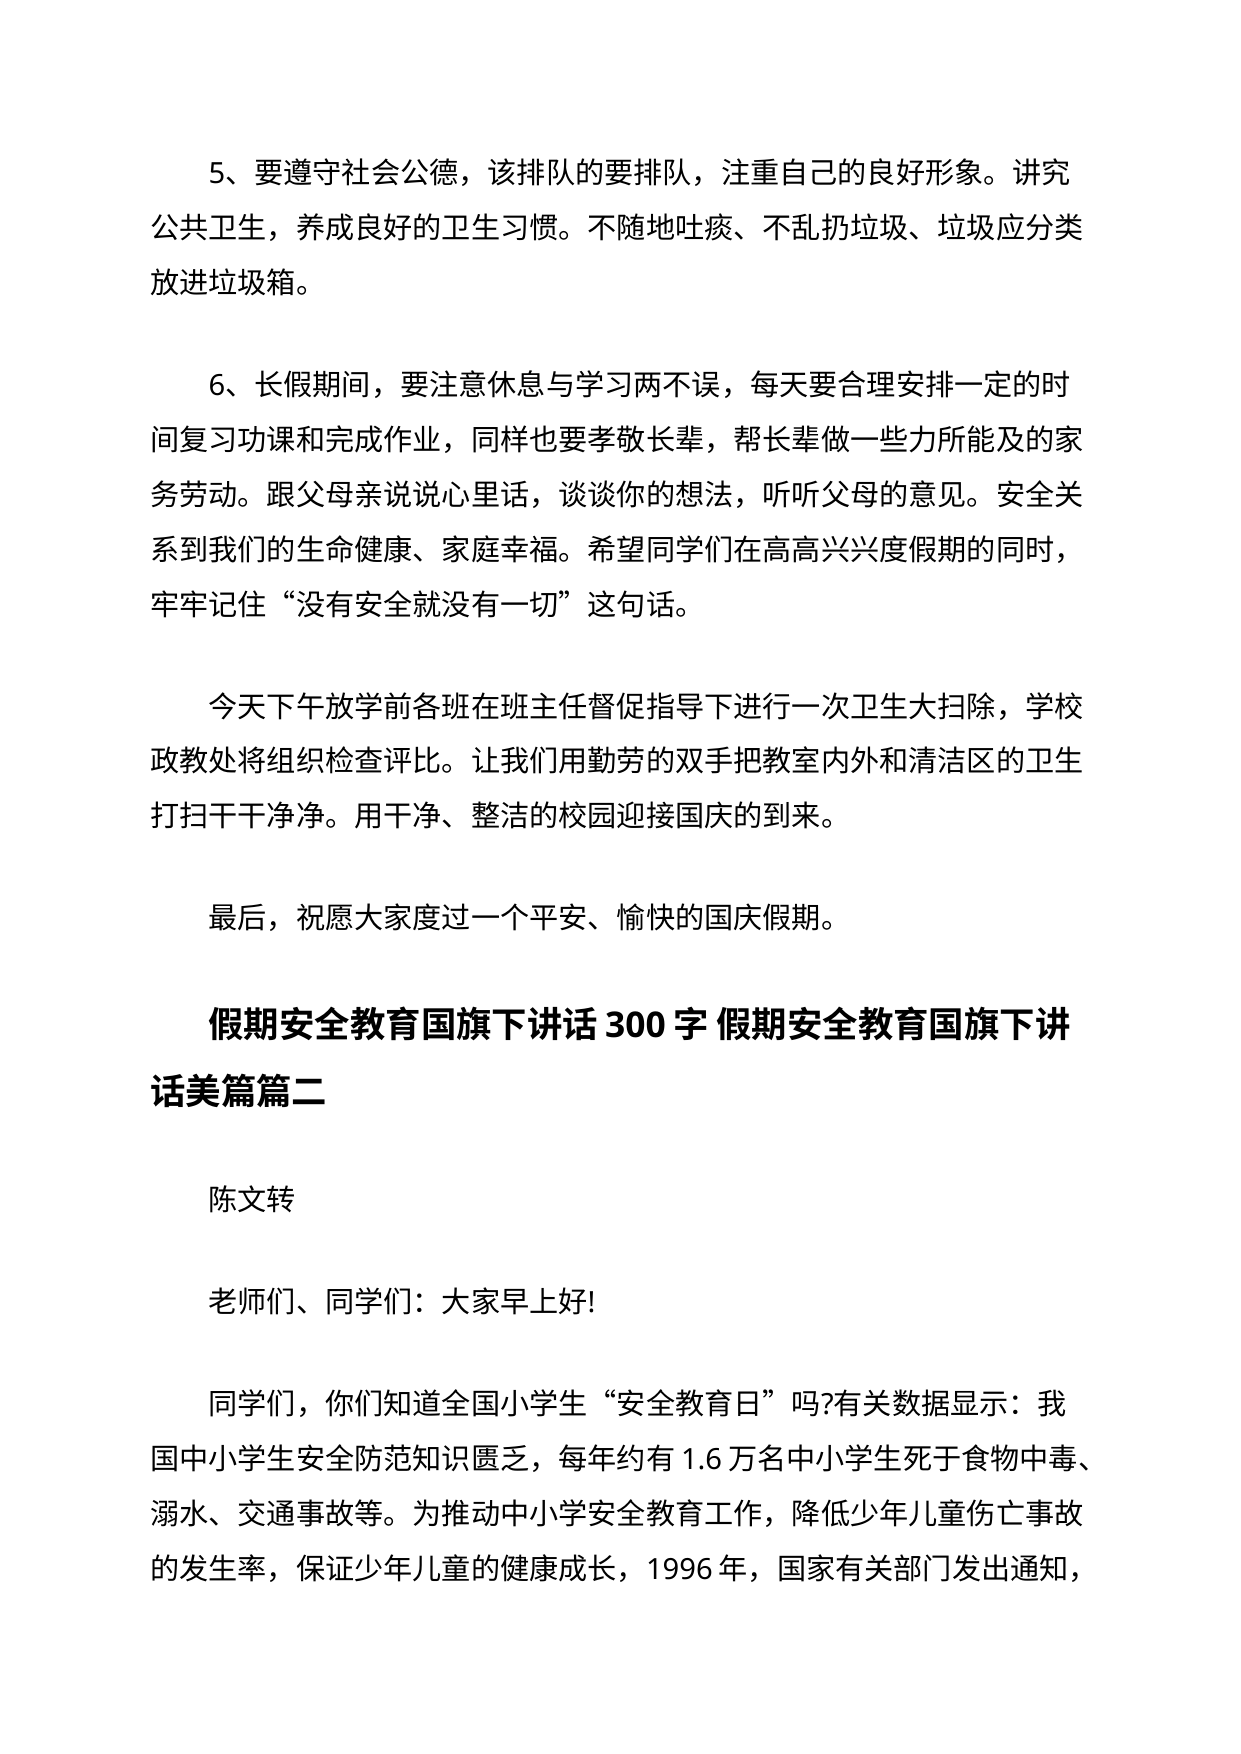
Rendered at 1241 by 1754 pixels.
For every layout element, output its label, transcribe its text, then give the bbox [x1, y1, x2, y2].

text 老师们、同学们：大家早上好! [150, 1278, 1090, 1321]
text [150, 1380, 1090, 1588]
text 最后，祝愿大家度过一个平安、愉快的国庆假期。 [150, 895, 1090, 937]
text 假期安全教育国旗下讲话300字 假期安全教育国旗下讲话美篇篇二 [150, 996, 1090, 1114]
text 5、要遵守社会公德，该排队的要排队，注重自己的良好形象。讲究公共卫生，养成良好的卫生习惯。不随地吐痰、不乱扔垃圾、垃圾应分类放进垃圾箱。 [150, 150, 1090, 302]
text 今天下午放学前各班在班主任督促指导下进行一次卫生大扫除，学校政教处将组织检查评比。让我们用勤劳的双手把教室内外和清洁区的卫生打扫干干净净。用干净、整洁的校园迎接国庆的到来。 [150, 683, 1090, 835]
text 6、长假期间，要注意休息与学习两不误，每天要合理安排一定的时间复习功课和完成作业，同样也要孝敬长辈，帮长辈做一些力所能及的家务劳动。跟父母亲说说心里话，谈谈你的想法，听听父母的意见。安全关系到我们的生命健康、家庭幸福。希望同学们在高高兴兴度假期的同时，牢牢记住“没有安全就没有一切”这句话。 [150, 362, 1090, 624]
text 陈文转 [150, 1177, 1090, 1219]
